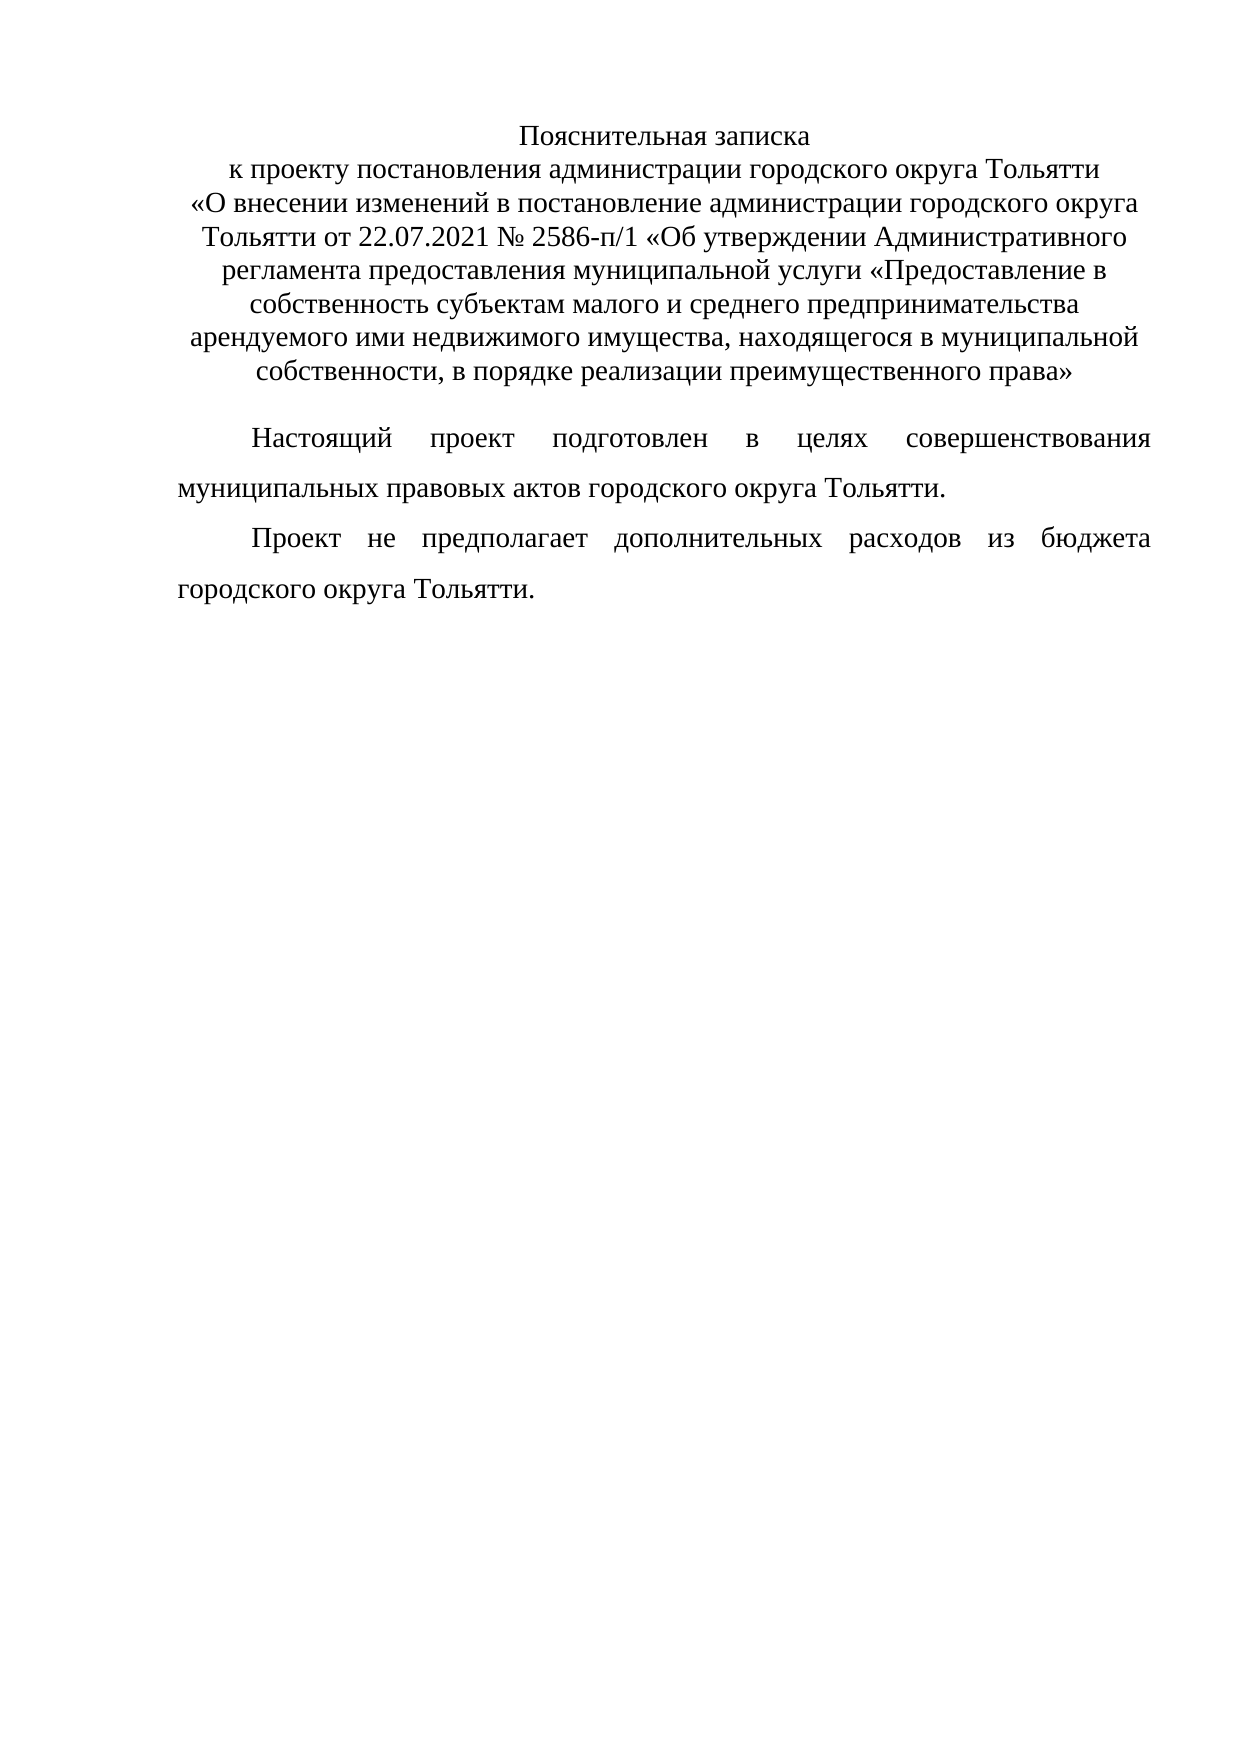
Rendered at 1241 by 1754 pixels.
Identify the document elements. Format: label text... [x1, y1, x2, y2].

text «О внесении изменений в постановление администрации городского округа Тольятти от 22.07.2021 № 2586-п/1 «Об утверждении Административного регламента предоставления муниципальной услуги «Предоставление в собственность субъектам малого и среднего предпринимательства арендуемого ими недвижимого имущества, находящегося в муниципальной собственности, в порядке реализации преимущественного права» [177, 185, 1152, 386]
text Проект не предполагает дополнительных расходов из бюджета городского округа Тольятти. [177, 521, 1152, 604]
text к проекту постановления администрации городского округа Тольятти [177, 152, 1152, 185]
text Настоящий проект подготовлен в целях совершенствования муниципальных правовых актов городского округа Тольятти. [177, 420, 1152, 504]
text Пояснительная записка [177, 118, 1152, 152]
